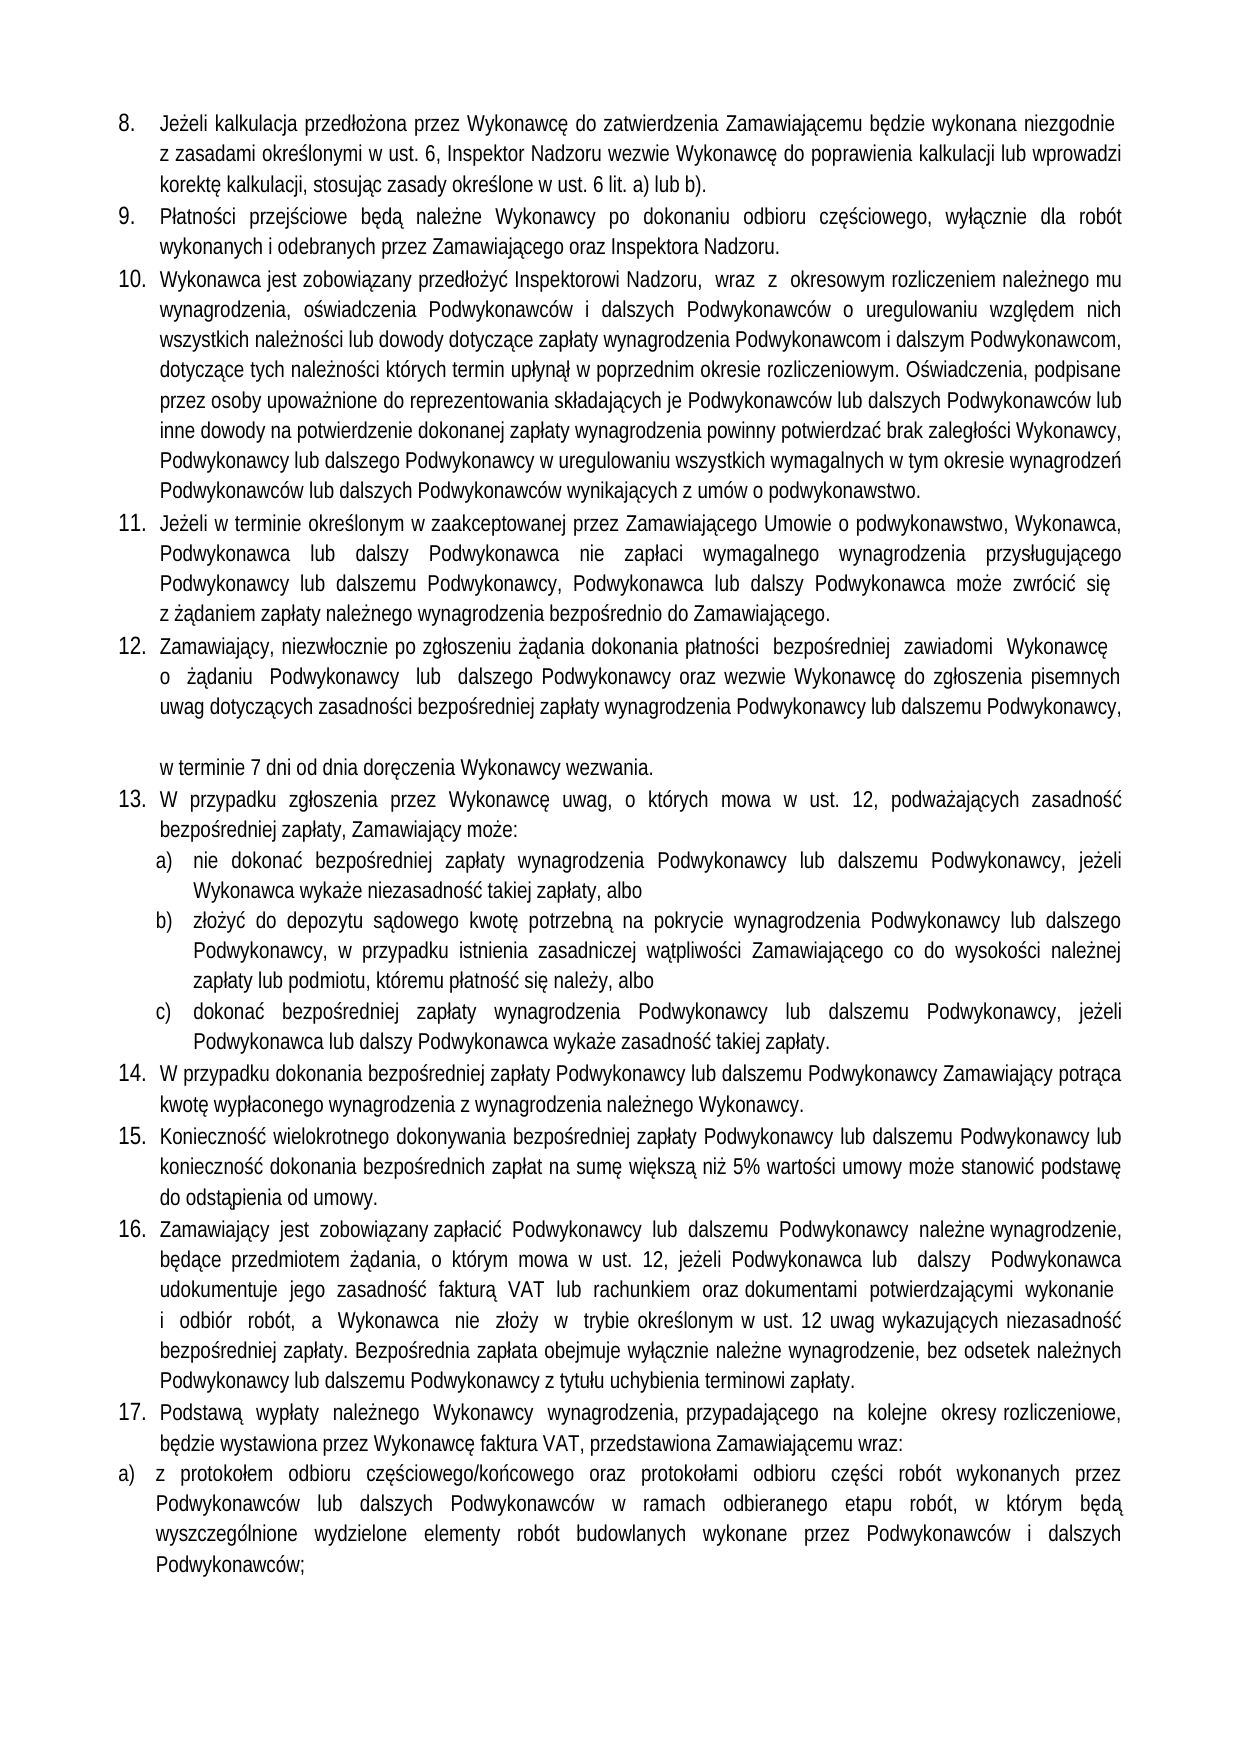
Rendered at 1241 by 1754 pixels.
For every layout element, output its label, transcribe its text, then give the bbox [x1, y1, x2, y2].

list z protokołem odbioru częściowego/końcowego oraz protokołami odbioru części robót wykonanych przez Podwykonawców lub dalszych Podwykonawców w ramach odbieranego etapu robót, w którym będą wyszczególnione wydzielone elementy robót budowlanych wykonane przez Podwykonawców i dalszych Podwykonawców; [118, 1460, 1122, 1577]
list Konieczność wielokrotnego dokonywania bezpośredniej zapłaty Podwykonawcy lub dalszemu Podwykonawcy lub konieczność dokonania bezpośrednich zapłat na sumę większą niż 5% wartości umowy może stanowić podstawę do odstąpienia od umowy. [118, 1121, 1122, 1210]
list Podstawą wypłaty należnego Wykonawcy wynagrodzenia, przypadającego na kolejne okresy rozliczeniowe, będzie wystawiona przez Wykonawcę faktura VAT, przedstawiona Zamawiającemu wraz: [118, 1397, 1122, 1456]
list Jeżeli w terminie określonym w zaakceptowanej przez Zamawiającego Umowie o podwykonawstwo, Wykonawca, Podwykonawca lub dalszy Podwykonawca nie zapłaci wymagalnego wynagrodzenia przysługującego Podwykonawcy lub dalszemu Podwykonawcy, Podwykonawca lub dalszy Podwykonawca może zwrócić się z żądaniem zapłaty należnego wynagrodzenia bezpośrednio do Zamawiającego. [118, 507, 1122, 627]
list nie dokonać bezpośredniej zapłaty wynagrodzenia Podwykonawcy lub dalszemu Podwykonawcy, jeżeli Wykonawca wykaże niezasadność takiej zapłaty, albo [156, 847, 1122, 903]
list dokonać bezpośredniej zapłaty wynagrodzenia Podwykonawcy lub dalszemu Podwykonawcy, jeżeli Podwykonawca lub dalszy Podwykonawca wykaże zasadność takiej zapłaty. [156, 998, 1122, 1054]
list Jeżeli kalkulacja przedłożona przez Wykonawcę do zatwierdzenia Zamawiającemu będzie wykonana niezgodnie z zasadami określonymi w ust. 6, Inspektor Nadzoru wezwie Wykonawcę do poprawienia kalkulacji lub wprowadzi korektę kalkulacji, stosując zasady określone w ust. 6 lit. a) lub b). [118, 108, 1122, 197]
list Wykonawca jest zobowiązany przedłożyć Inspektorowi Nadzoru, wraz z okresowym rozliczeniem należnego mu wynagrodzenia, oświadczenia Podwykonawców i dalszych Podwykonawców o uregulowaniu względem nich wszystkich należności lub dowody dotyczące zapłaty wynagrodzenia Podwykonawcom i dalszym Podwykonawcom, dotyczące tych należności których termin upłynął w poprzednim okresie rozliczeniowym. Oświadczenia, podpisane przez osoby upoważnione do reprezentowania składających je Podwykonawców lub dalszych Podwykonawców lub inne dowody na potwierdzenie dokonanej zapłaty wynagrodzenia powinny potwierdzać brak zaległości Wykonawcy, Podwykonawcy lub dalszego Podwykonawcy w uregulowaniu wszystkich wymagalnych w tym okresie wynagrodzeń Podwykonawców lub dalszych Podwykonawców wynikających z umów o podwykonawstwo. [118, 263, 1122, 504]
list W przypadku zgłoszenia przez Wykonawcę uwag, o których mowa w ust. 12, podważających zasadność bezpośredniej zapłaty, Zamawiający może: [118, 784, 1122, 843]
list złożyć do depozytu sądowego kwotę potrzebną na pokrycie wynagrodzenia Podwykonawcy lub dalszego Podwykonawcy, w przypadku istnienia zasadniczej wątpliwości Zamawiającego co do wysokości należnej zapłaty lub podmiotu, któremu płatność się należy, albo [156, 907, 1122, 994]
list Zamawiający jest zobowiązany zapłacić Podwykonawcy lub dalszemu Podwykonawcy należne wynagrodzenie, będące przedmiotem żądania, o którym mowa w ust. 12, jeżeli Podwykonawca lub dalszy Podwykonawca udokumentuje jego zasadność fakturą VAT lub rachunkiem oraz dokumentami potwierdzającymi wykonanie i odbiór robót, a Wykonawca nie złoży w trybie określonym w ust. 12 uwag wykazujących niezasadność bezpośredniej zapłaty. Bezpośrednia zapłata obejmuje wyłącznie należne wynagrodzenie, bez odsetek należnych Podwykonawcy lub dalszemu Podwykonawcy z tytułu uchybienia terminowi zapłaty. [118, 1214, 1122, 1393]
list Zamawiający, niezwłocznie po zgłoszeniu żądania dokonania płatności bezpośredniej zawiadomi Wykonawcę o żądaniu Podwykonawcy lub dalszego Podwykonawcy oraz wezwie Wykonawcę do zgłoszenia pisemnych uwag dotyczących zasadności bezpośredniej zapłaty wynagrodzenia Podwykonawcy lub dalszemu Podwykonawcy, w terminie 7 dni od dnia doręczenia Wykonawcy wezwania. [118, 631, 1122, 780]
list W przypadku dokonania bezpośredniej zapłaty Podwykonawcy lub dalszemu Podwykonawcy Zamawiający potrąca kwotę wypłaconego wynagrodzenia z wynagrodzenia należnego Wykonawcy. [118, 1058, 1122, 1117]
list Płatności przejściowe będą należne Wykonawcy po dokonaniu odbioru częściowego, wyłącznie dla robót wykonanych i odebranych przez Zamawiającego oraz Inspektora Nadzoru. [118, 201, 1122, 260]
